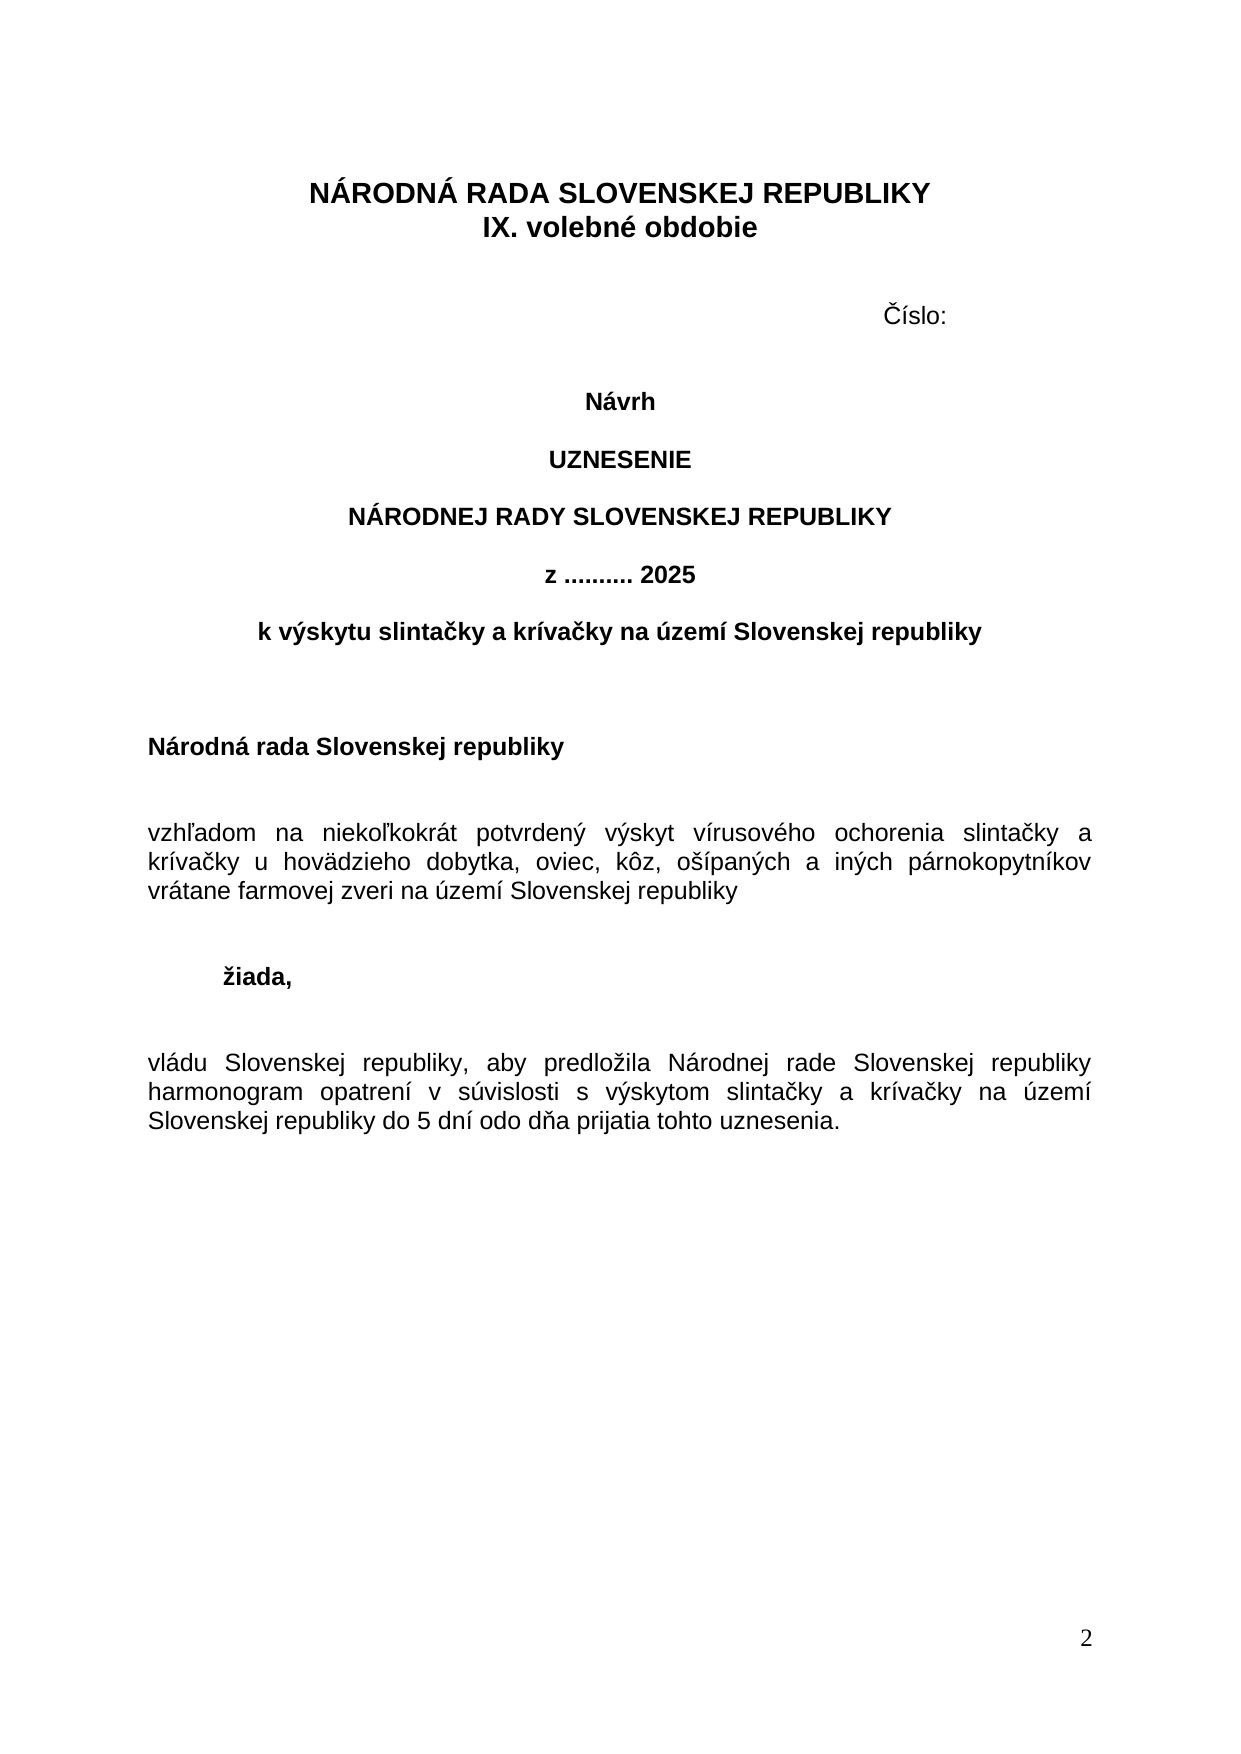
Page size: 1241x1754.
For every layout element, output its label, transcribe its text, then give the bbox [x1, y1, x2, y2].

text žiada, [223, 962, 1093, 991]
text UZNESENIE [148, 445, 1093, 473]
text IX. volebné obdobie [148, 210, 1093, 243]
text NÁRODNÁ RADA SLOVENSKEJ REPUBLIKY [148, 176, 1093, 210]
text vzhľadom na niekoľkokrát potvrdený výskyt vírusového ochorenia slintačky a krívačky u hovädzieho dobytka, oviec, kôz, ošípaných a iných párnokopytníkov vrátane farmovej zveri na území Slovenskej republiky [148, 818, 1093, 905]
text Číslo: [664, 301, 1093, 330]
text z .......... 2025 [148, 560, 1093, 588]
text Národná rada Slovenskej republiky [148, 732, 1093, 761]
text Návrh [148, 387, 1093, 416]
text k výskytu slintačky a krívačky na území Slovenskej republiky [148, 617, 1093, 646]
text NÁRODNEJ RADY SLOVENSKEJ REPUBLIKY [148, 502, 1093, 531]
text vládu Slovenskej republiky, aby predložila Národnej rade Slovenskej republiky harmonogram opatrení v súvislosti s výskytom slintačky a krívačky na území Slovenskej republiky do 5 dní odo dňa prijatia tohto uznesenia. [148, 1048, 1093, 1135]
